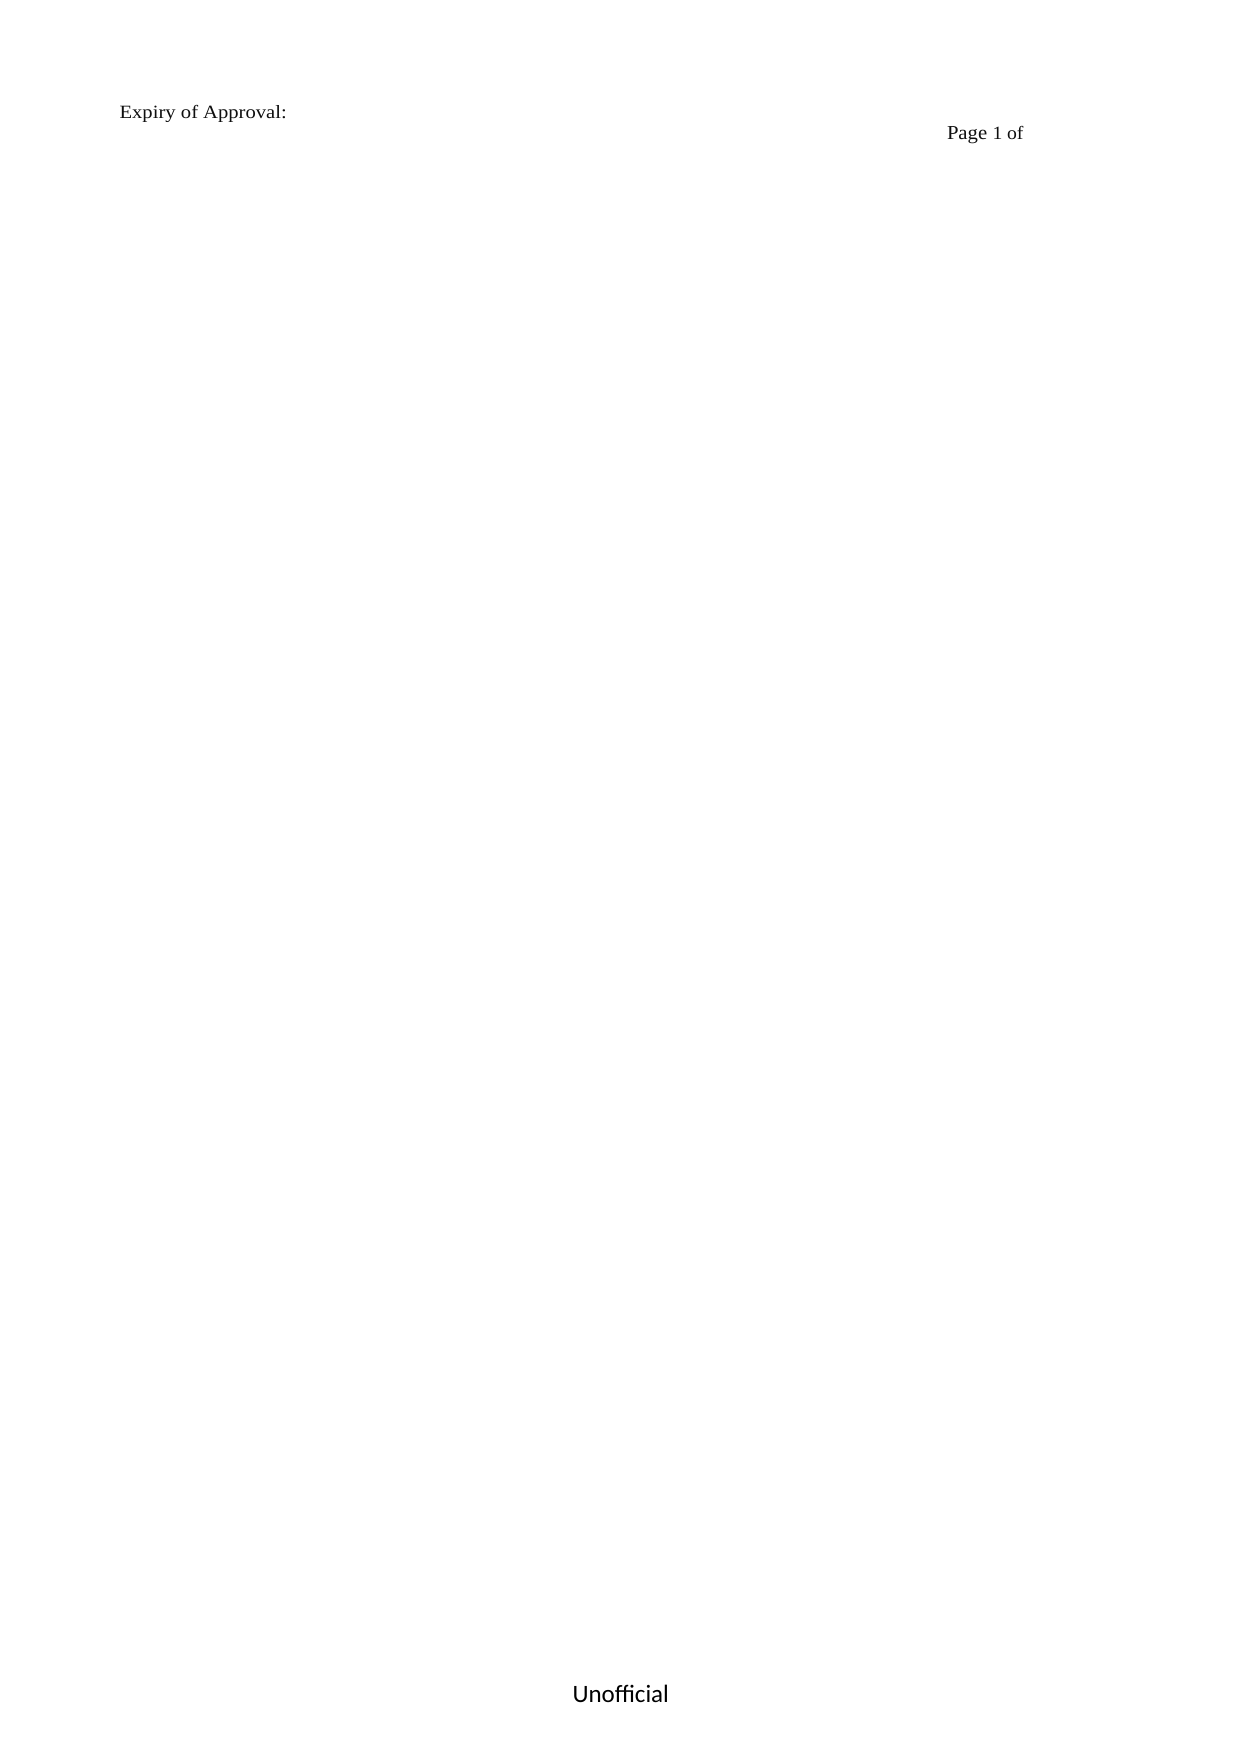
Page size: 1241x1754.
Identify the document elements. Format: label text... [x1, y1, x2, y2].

text Expiry of Approval: [119, 101, 422, 123]
text Page 1 of [947, 121, 1228, 144]
